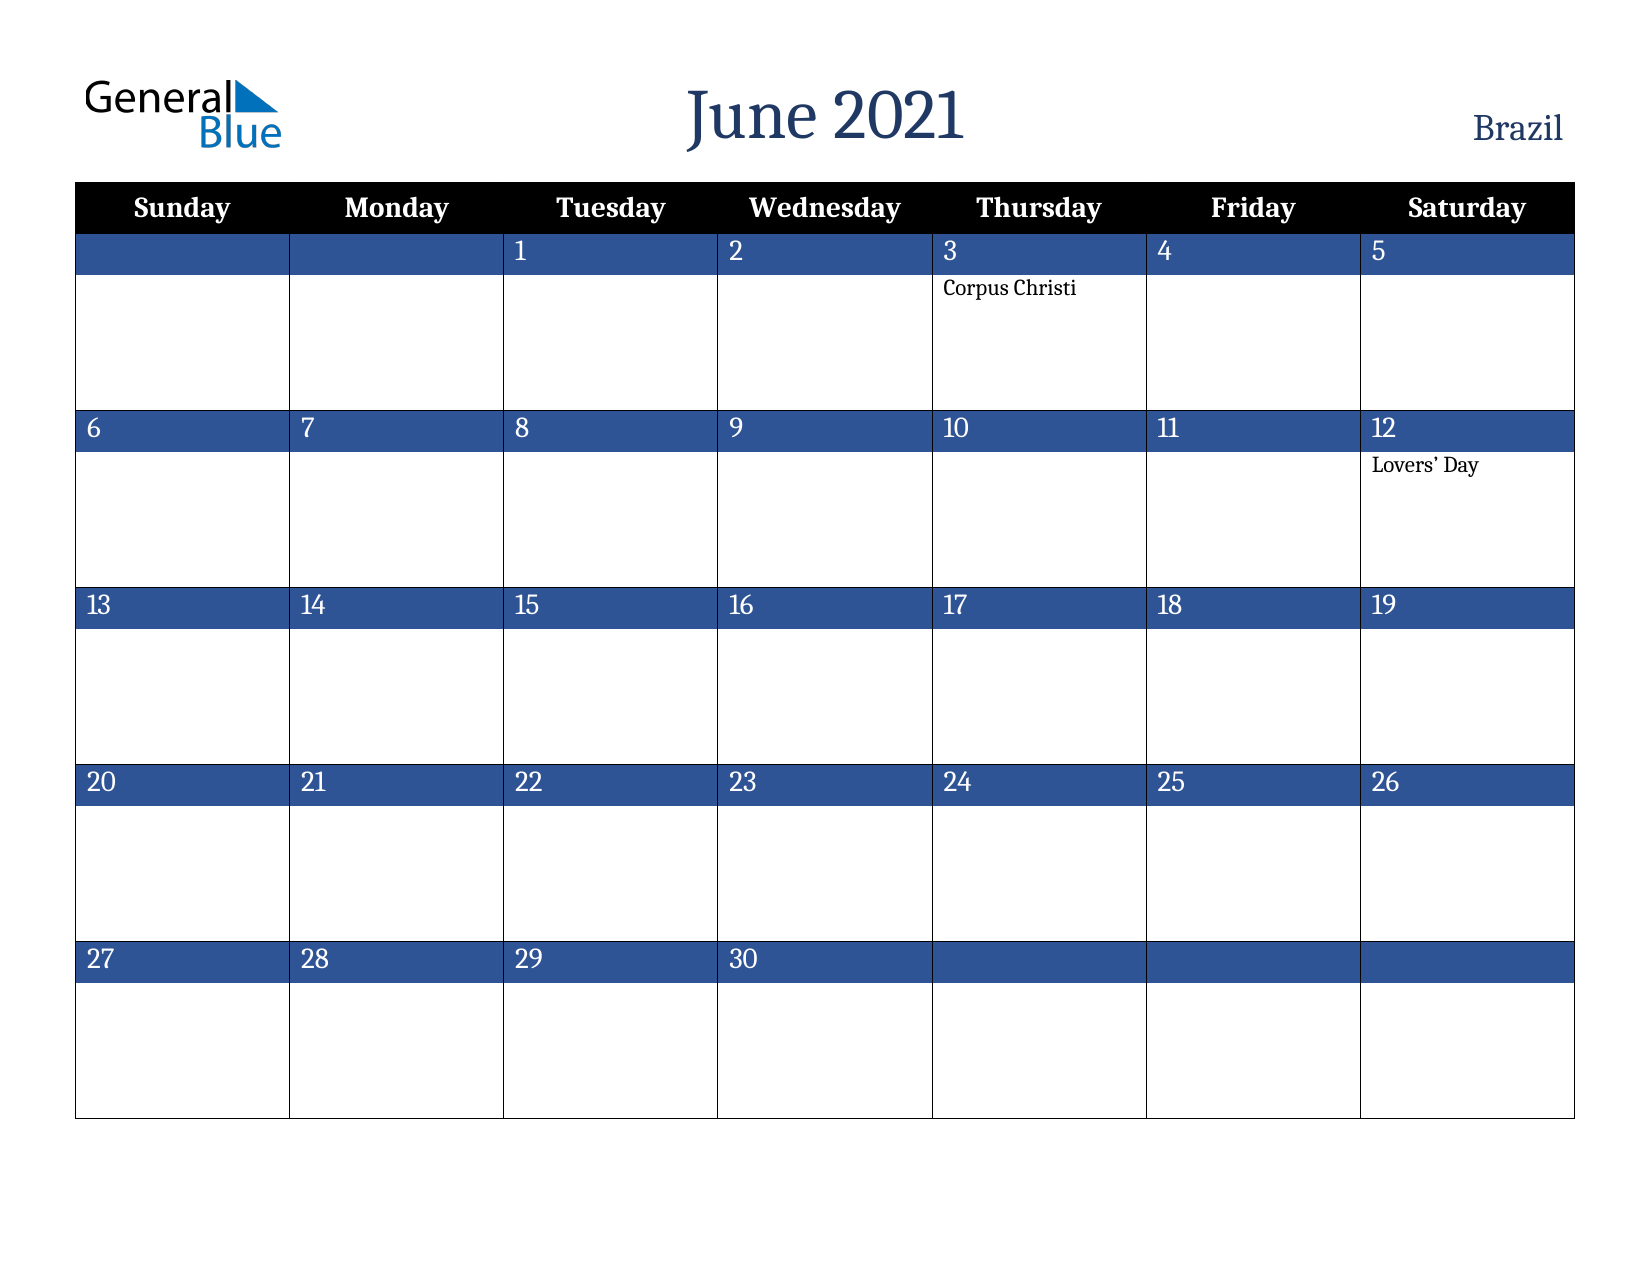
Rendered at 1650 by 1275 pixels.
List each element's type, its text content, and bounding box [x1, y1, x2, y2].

table_cell 7 [290, 411, 503, 452]
table_cell 15 [504, 588, 717, 629]
table_cell [290, 452, 503, 587]
table_cell 13 [76, 588, 289, 629]
table_cell [1147, 452, 1360, 587]
table_cell [76, 806, 289, 941]
table_cell 23 [718, 765, 932, 806]
table_cell Corpus Christi [933, 275, 1146, 410]
table_cell [290, 629, 503, 764]
table_cell 5 [1361, 234, 1574, 275]
table_cell 6 [76, 411, 289, 452]
table_cell 25 [1147, 765, 1360, 806]
table_cell [290, 275, 503, 410]
table_cell 21 [290, 765, 503, 806]
table_cell 17 [933, 588, 1146, 629]
table_cell [1361, 942, 1574, 983]
table_cell [1147, 983, 1360, 1118]
table_cell 10 [933, 411, 1146, 452]
table_cell [1361, 275, 1574, 410]
table_cell [290, 983, 503, 1118]
table_cell Saturday [1361, 183, 1574, 233]
table_cell [1147, 629, 1360, 764]
table_cell [76, 234, 289, 275]
table_cell 18 [1147, 588, 1360, 629]
table_cell 14 [290, 588, 503, 629]
table_header [76, 75, 503, 182]
table_cell [504, 806, 717, 941]
table_cell Friday [1147, 183, 1360, 233]
table_cell [718, 452, 932, 587]
table_cell 27 [76, 942, 289, 983]
table_cell [718, 629, 932, 764]
table_cell 22 [504, 765, 717, 806]
table_cell [1361, 806, 1574, 941]
table_cell 2 [718, 234, 932, 275]
table_cell 30 [718, 942, 932, 983]
table_cell [76, 452, 289, 587]
picture [86, 80, 281, 148]
table_cell [1147, 806, 1360, 941]
table_cell 29 [504, 942, 717, 983]
table_cell [504, 983, 717, 1118]
table_cell [933, 983, 1146, 1118]
table_cell [933, 452, 1146, 587]
table_cell 4 [1147, 234, 1360, 275]
table_cell 1 [504, 234, 717, 275]
table_cell 28 [290, 942, 503, 983]
table_cell 20 [76, 765, 289, 806]
table_cell [504, 629, 717, 764]
table_cell Sunday [76, 183, 289, 233]
table_cell Wednesday [718, 183, 932, 233]
table_cell [290, 806, 503, 941]
table_cell [1361, 983, 1574, 1118]
table_cell 8 [504, 411, 717, 452]
table_cell [76, 983, 289, 1118]
table_cell [504, 452, 717, 587]
table_cell 9 [718, 411, 932, 452]
table_cell [933, 629, 1146, 764]
table_cell [933, 806, 1146, 941]
table_cell 19 [1361, 588, 1574, 629]
table_cell 26 [1361, 765, 1574, 806]
table_cell [718, 275, 932, 410]
table_header June 2021 [504, 75, 1146, 182]
table_cell [504, 275, 717, 410]
table_cell Monday [290, 183, 503, 233]
table_cell 3 [933, 234, 1146, 275]
table_cell [718, 806, 932, 941]
table_cell [933, 942, 1146, 983]
table_cell [76, 275, 289, 410]
table_cell 11 [1147, 411, 1360, 452]
table_cell [1361, 629, 1574, 764]
table_cell [290, 234, 503, 275]
table_cell [76, 629, 289, 764]
table_cell 12 [1361, 411, 1574, 452]
table_cell Lovers’ Day [1361, 452, 1574, 587]
table_cell 16 [718, 588, 932, 629]
table_cell Thursday [933, 183, 1146, 233]
table_cell [1147, 942, 1360, 983]
table_cell 24 [933, 765, 1146, 806]
table_cell [718, 983, 932, 1118]
table_header Brazil [1146, 75, 1574, 182]
table_cell [1147, 275, 1360, 410]
table_cell Tuesday [504, 183, 717, 233]
